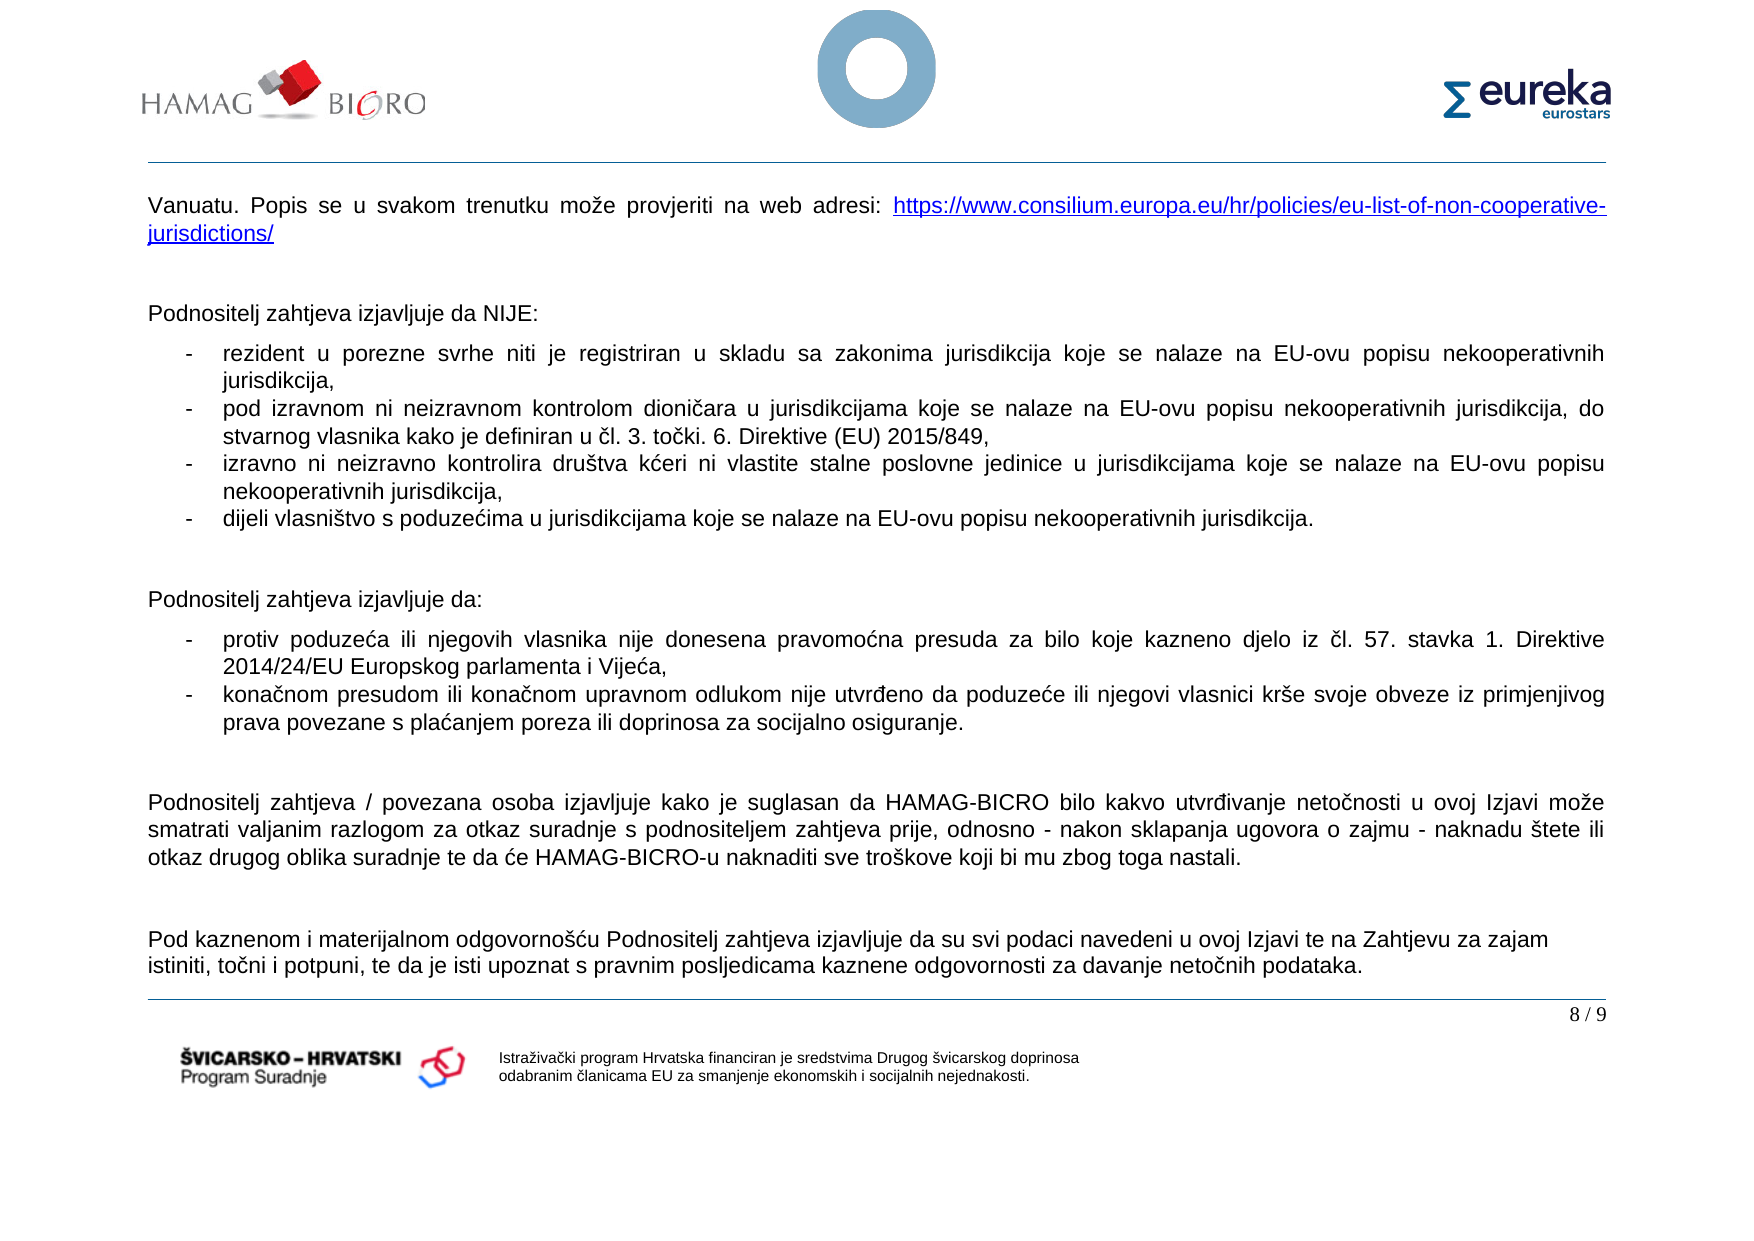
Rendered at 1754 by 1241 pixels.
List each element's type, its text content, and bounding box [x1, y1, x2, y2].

text Podnositelj zahtjeva izjavljuje da NIJE: [148, 300, 1606, 326]
picture [817, 10, 936, 128]
picture [142, 60, 425, 120]
list dijeli vlasništvo s poduzećima u jurisdikcijama koje se nalaze na EU-ovu popisu nekooperativnih jurisdikcija. [185, 505, 1606, 532]
text Podnositelj zahtjeva / povezana osoba izjavljuje kako je suglasan da HAMAG-BICRO bilo kakvo utvrđivanje netočnosti u ovoj Izjavi može smatrati valjanim razlogom za otkaz suradnje s podnositeljem zahtjeva prije, odnosno - nakon sklapanja ugovora o zajmu - naknadu štete ili otkaz drugog oblika suradnje te da će HAMAG-BICRO-u naknaditi sve troškove koji bi mu zbog toga nastali. [148, 789, 1606, 870]
picture [1414, 51, 1640, 147]
list protiv poduzeća ili njegovih vlasnika nije donesena pravomoćna presuda za bilo koje kazneno djelo iz čl. 57. stavka 1. Direktive 2014/24/EU Europskog parlamenta i Vijeća, [185, 626, 1606, 680]
list rezident u porezne svrhe niti je registriran u skladu sa zakonima jurisdikcija koje se nalaze na EU-ovu popisu nekooperativnih jurisdikcija, [185, 340, 1606, 394]
list konačnom presudom ili konačnom upravnom odlukom nije utvrđeno da poduzeće ili njegovi vlasnici krše svoje obveze iz primjenjivog prava povezane s plaćanjem poreza ili doprinosa za socijalno osiguranje. [185, 681, 1606, 735]
text Podnositelj zahtjeva izjavljuje da: [148, 586, 1606, 612]
list izravno ni neizravno kontrolira društva kćeri ni vlastite stalne poslovne jedinice u jurisdikcijama koje se nalaze na EU-ovu popisu nekooperativnih jurisdikcija, [185, 450, 1606, 504]
list pod izravnom ni neizravnom kontrolom dioničara u jurisdikcijama koje se nalaze na EU-ovu popisu nekooperativnih jurisdikcija, do stvarnog vlasnika kako je definiran u čl. 3. točki. 6. Direktive (EU) 2015/849, [185, 395, 1606, 449]
picture [158, 1026, 488, 1108]
text Pod kaznenom i materijalnom odgovornošću Podnositelj zahtjeva izjavljuje da su svi podaci navedeni u ovoj Izjavi te na Zahtjevu za zajam istiniti, točni i potpuni, te da je isti upoznat s pravnim posljedicama kaznene odgovornosti za davanje netočnih podataka. [148, 926, 1606, 978]
